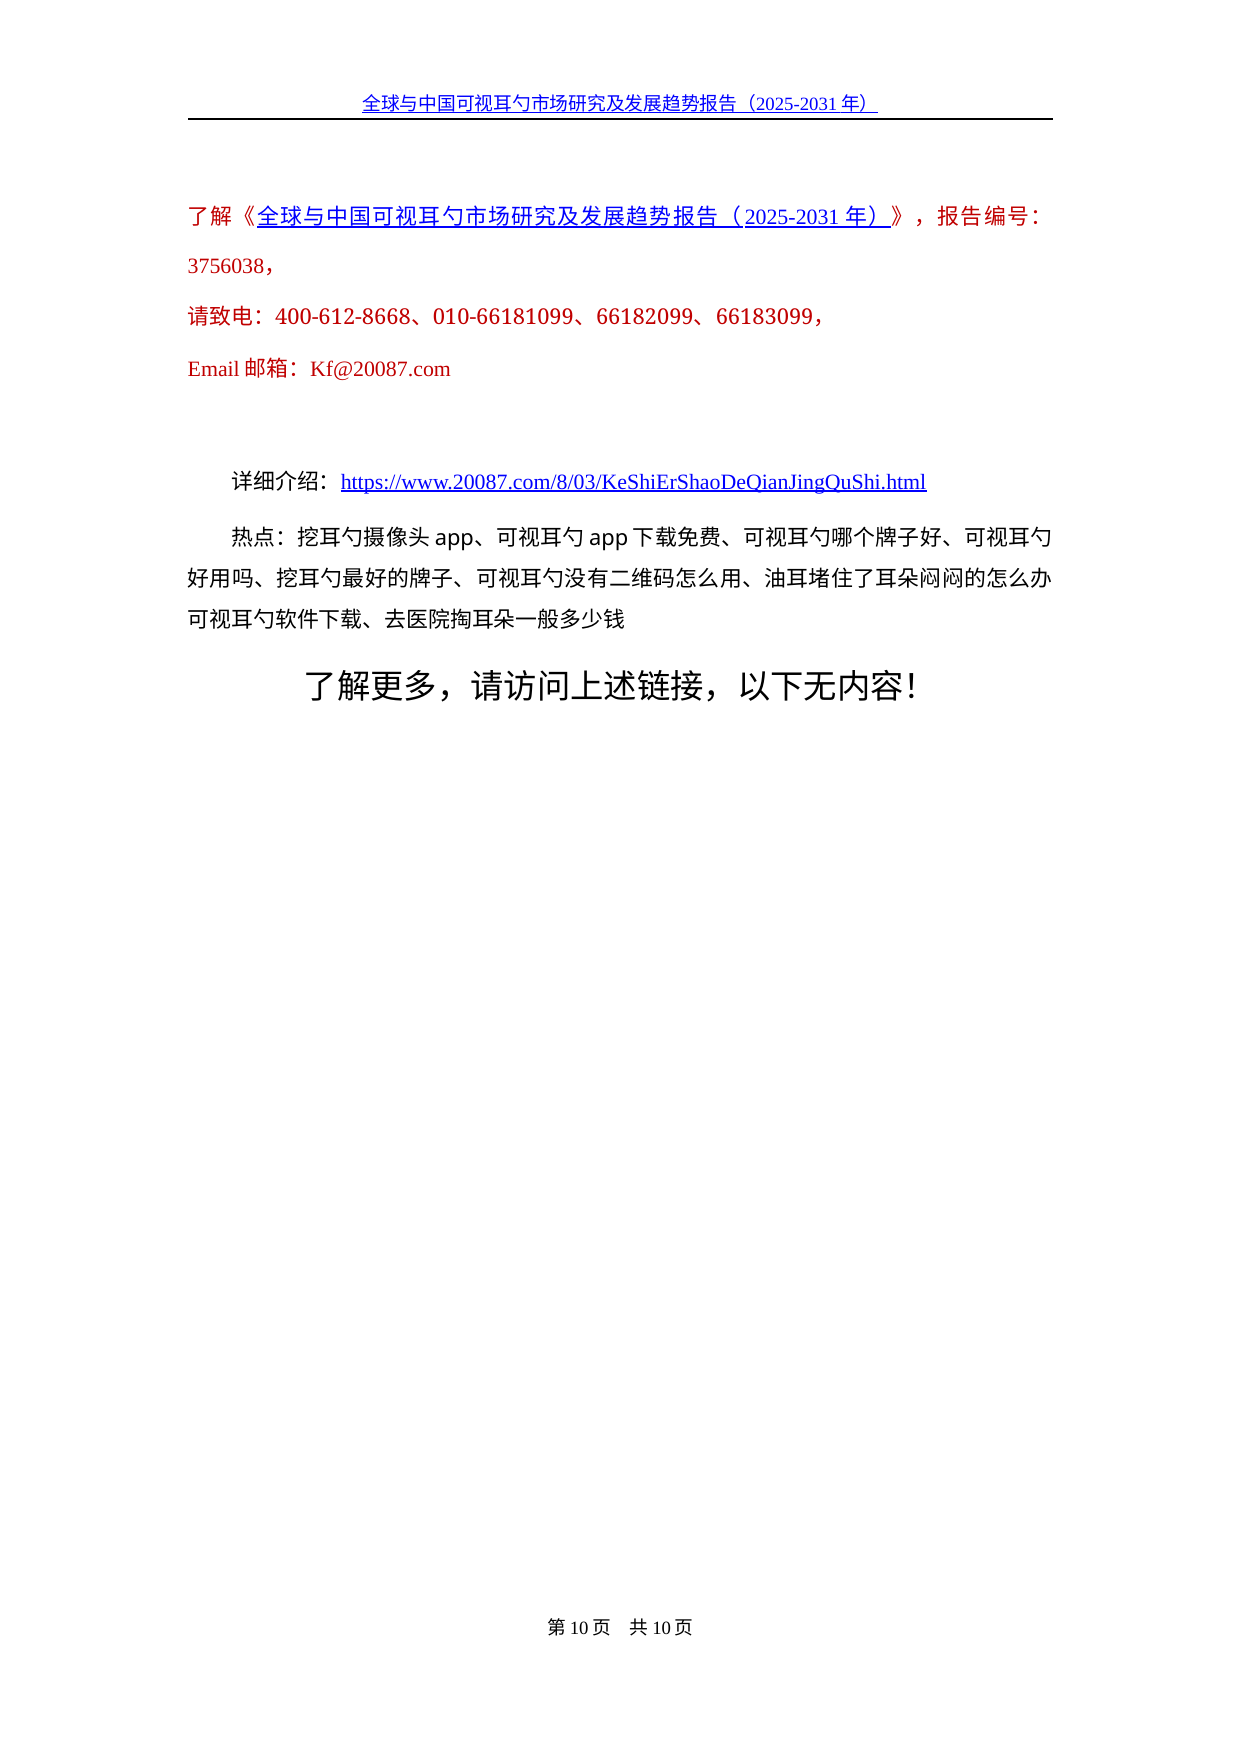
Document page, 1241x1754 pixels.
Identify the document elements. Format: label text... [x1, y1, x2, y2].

text Email邮箱：Kf@20087.com [187, 350, 1053, 383]
text 了解《全球与中国可视耳勺市场研究及发展趋势报告（2025-2031年）》，报告编号：3756038， [187, 198, 1053, 280]
title 了解更多，请访问上述链接，以下无内容！ [187, 651, 1053, 716]
text 详细介绍：https://www.20087.com/8/03/KeShiErShaoDeQianJingQuShi.html [187, 463, 1053, 496]
text 请致电：400-612-8668、010-66181099、66182099、66183099， [187, 299, 1053, 331]
text 热点：挖耳勺摄像头app、可视耳勺app下载免费、可视耳勺哪个牌子好、可视耳勺好用吗、挖耳勺最好的牌子、可视耳勺没有二维码怎么用、油耳堵住了耳朵闷闷的怎么办、可视耳勺软件下载、去医院掏耳朵一般多少钱 [187, 520, 1053, 634]
